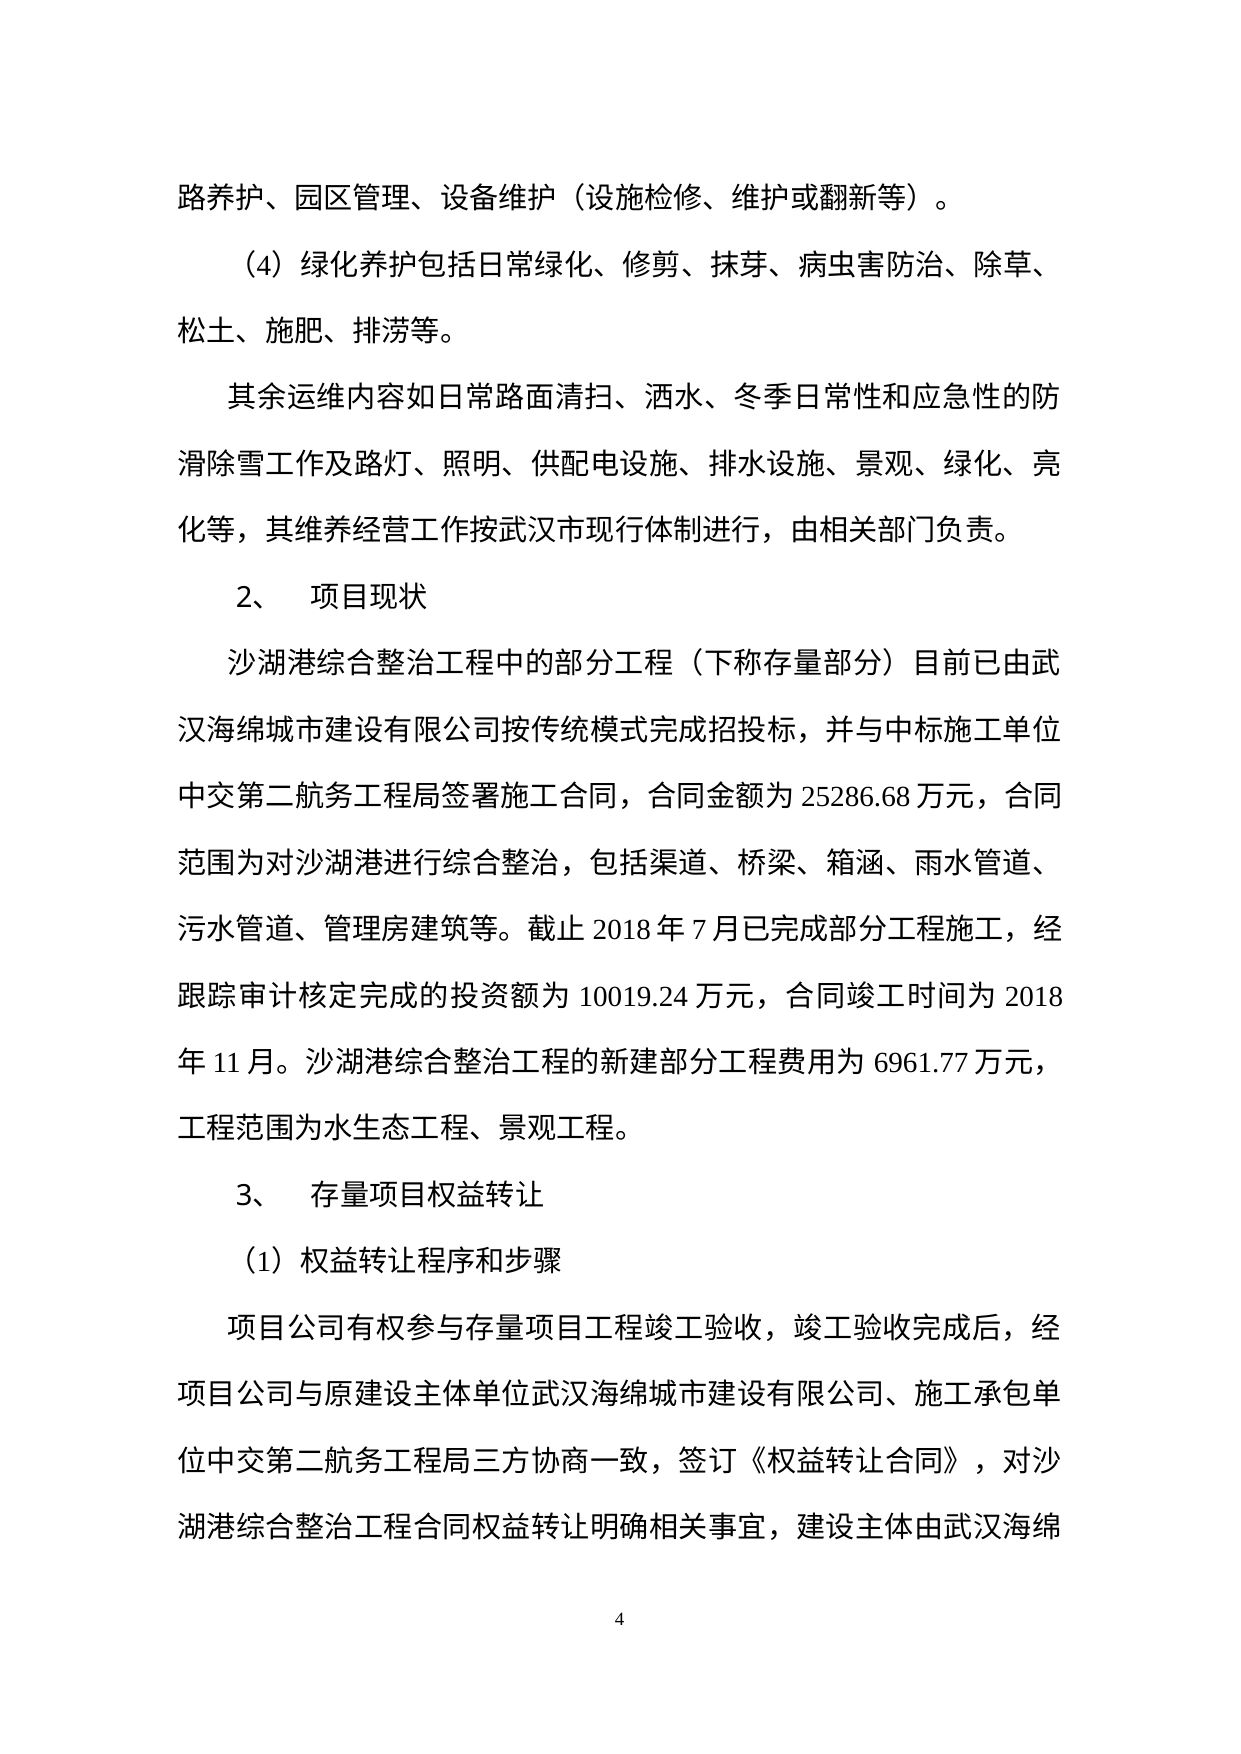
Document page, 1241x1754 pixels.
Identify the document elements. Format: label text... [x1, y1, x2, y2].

text 沙湖港综合整治工程中的部分工程（下称存量部分）目前已由武汉海绵城市建设有限公司按传统模式完成招投标，并与中标施工单位中交第二航务工程局签署施工合同，合同金额为25286.68万元，合同范围为对沙湖港进行综合整治，包括渠道、桥梁、箱涵、雨水管道、污水管道、管理房建筑等。截止2018年7月已完成部分工程施工，经跟踪审计核定完成的投资额为10019.24万元，合同竣工时间为2018年11月。沙湖港综合整治工程的新建部分工程费用为6961.77万元，工程范围为水生态工程、景观工程。 [177, 628, 1063, 1159]
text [177, 1292, 1063, 1558]
text 其余运维内容如日常路面清扫、洒水、冬季日常性和应急性的防滑除雪工作及路灯、照明、供配电设施、排水设施、景观、绿化、亮化等，其维养经营工作按武汉市现行体制进行，由相关部门负责。 [177, 362, 1063, 561]
list 存量项目权益转让 [236, 1159, 1063, 1226]
text （1）权益转让程序和步骤 [177, 1226, 1063, 1292]
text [177, 162, 1063, 229]
list 项目现状 [236, 561, 1063, 628]
text （4）绿化养护包括日常绿化、修剪、抹芽、病虫害防治、除草、松土、施肥、排涝等。 [177, 229, 1063, 362]
